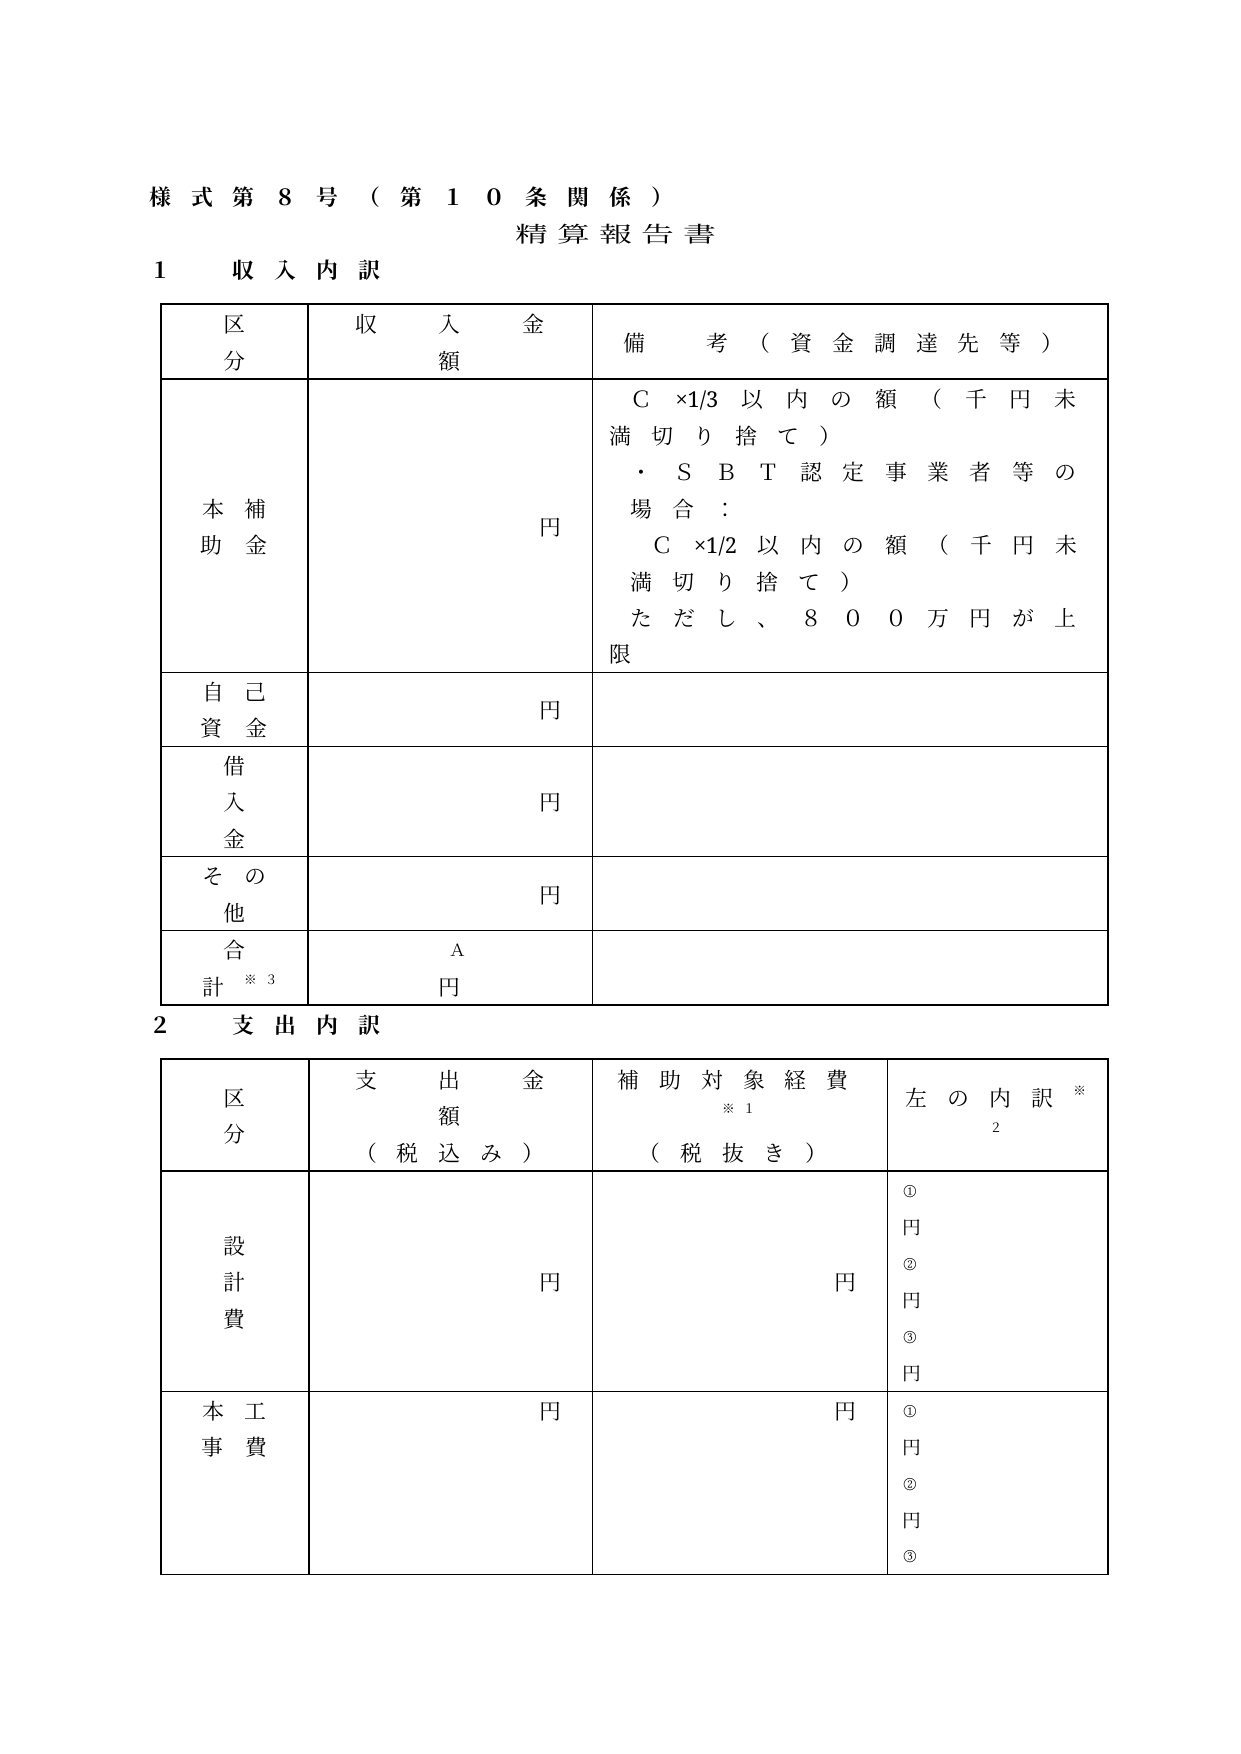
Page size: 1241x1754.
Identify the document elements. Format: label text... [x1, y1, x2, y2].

table_cell 合 計※３ [162, 931, 307, 1004]
table_cell 円 [310, 1392, 592, 1574]
table_cell ① 円 ② 円 ③ 円 [888, 1172, 1107, 1391]
table_header 区 分 [162, 1060, 308, 1170]
text １ 収入内訳 [149, 251, 1091, 287]
table_cell 円 [309, 380, 592, 672]
table_cell [593, 931, 1107, 1004]
table_header 左の内訳※２ [888, 1060, 1107, 1170]
table_cell Ａ 円 [309, 931, 592, 1004]
table_header 備 考（資金調達先等） [593, 305, 1107, 378]
table_header 区 分 [162, 305, 307, 378]
table_cell 自己資金 [162, 673, 307, 746]
text 精算報告書 [149, 214, 1091, 251]
table_cell [593, 857, 1107, 930]
table_cell 設 計 費 [162, 1172, 308, 1391]
table_cell 円 [310, 1172, 592, 1391]
table_cell 円 [309, 673, 592, 746]
table_cell 円 [593, 1172, 887, 1391]
table_cell Ｃ×1/3以内の額（千円未満切り捨て） ・ＳＢＴ認定事業者等の場合： Ｃ×1/2以内の額（千円未満切り捨て） ただし、８００万円が上限 [593, 380, 1107, 672]
table_cell ① 円 ② 円 ③ 円 [888, 1392, 1107, 1574]
table_header 収 入 金 額 [309, 305, 592, 378]
table_cell その他 [162, 857, 307, 930]
table_cell 円 [593, 1392, 887, 1574]
text ２ 支出内訳 [149, 1006, 1091, 1042]
table_header 支 出 金 額 （税込み） [310, 1060, 592, 1170]
table_cell 円 [309, 747, 592, 856]
table_cell 本工事費 [162, 1392, 308, 1574]
table_cell [593, 747, 1107, 856]
table_cell 借 入 金 [162, 747, 307, 856]
table_header 補助対象経費※１ （税抜き） [593, 1060, 887, 1170]
table_cell 本補助金 [162, 380, 307, 672]
text 様式第８号（第１０条関係） [149, 178, 1091, 214]
table_cell 円 [309, 857, 592, 930]
table_cell [593, 673, 1107, 746]
